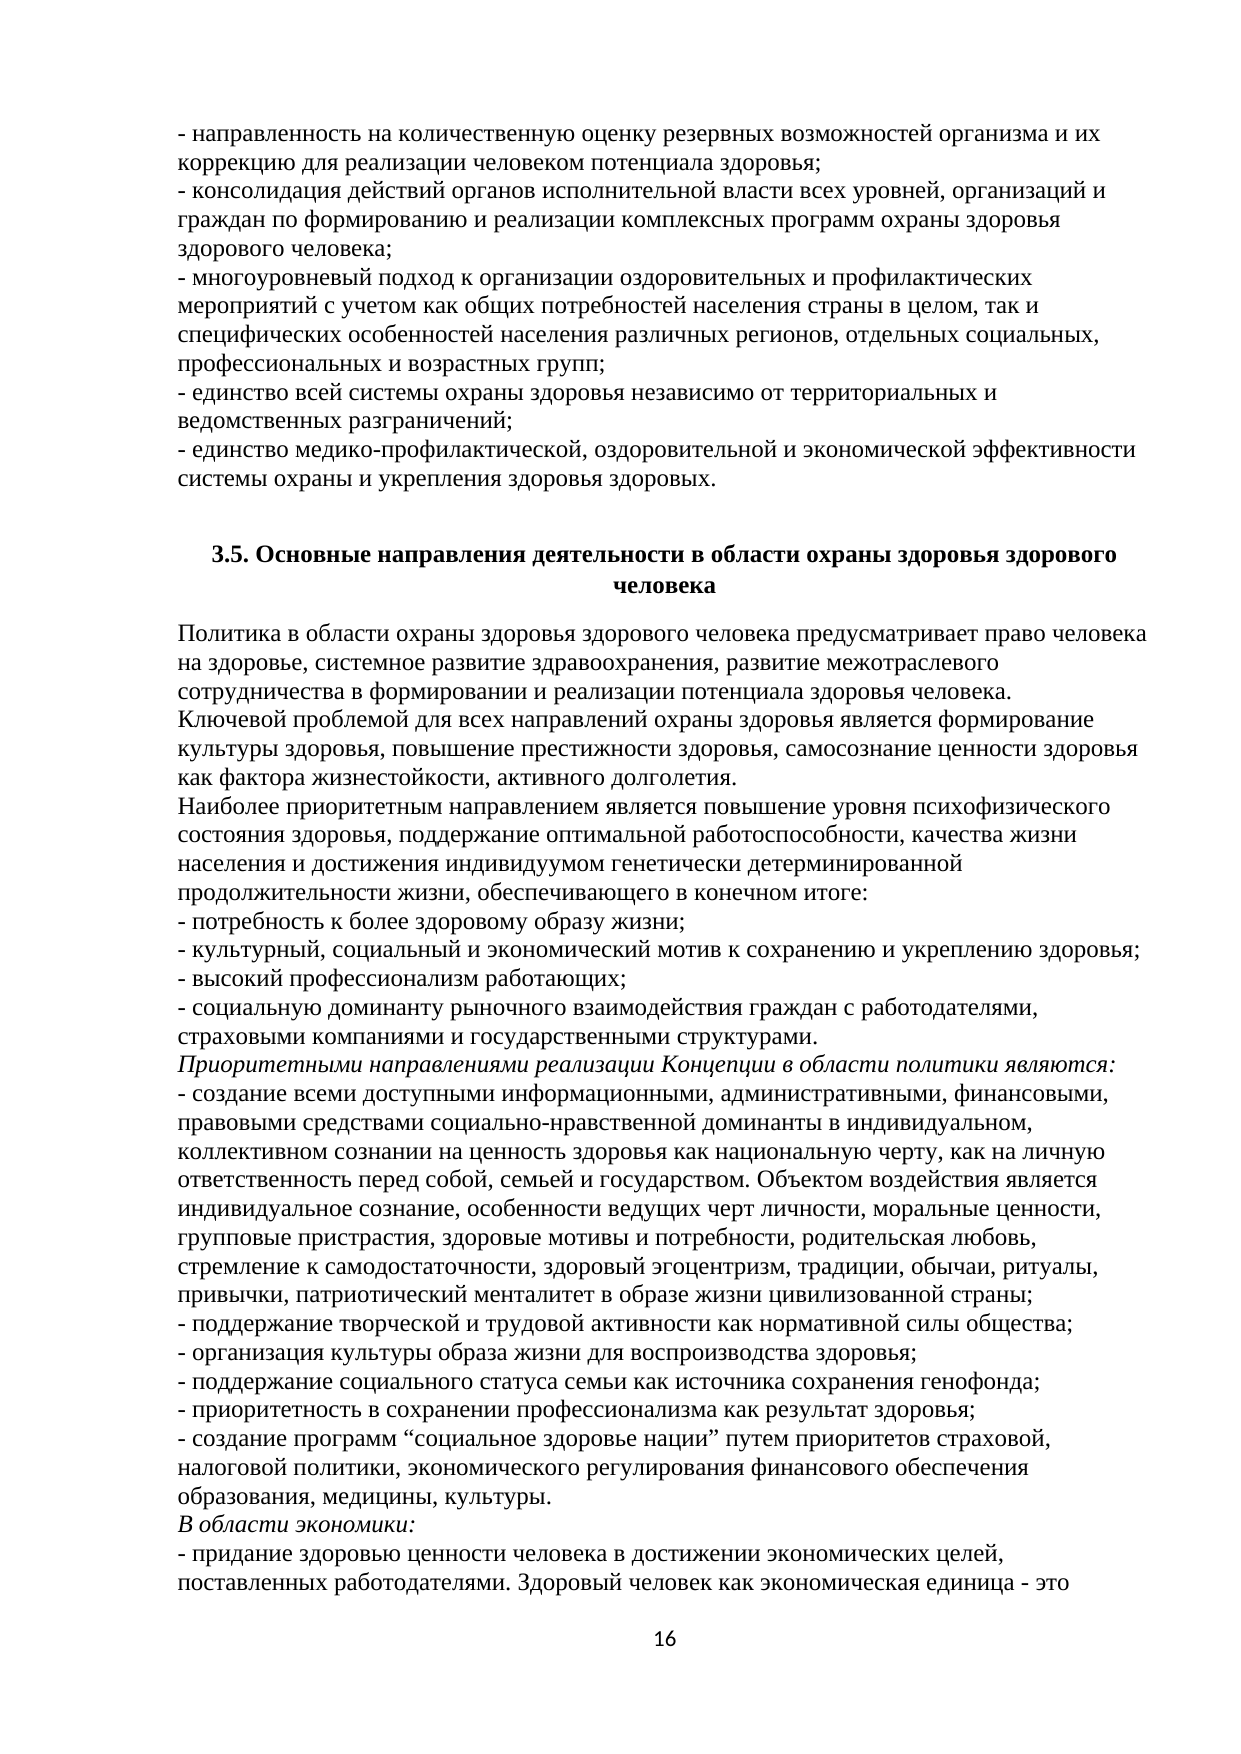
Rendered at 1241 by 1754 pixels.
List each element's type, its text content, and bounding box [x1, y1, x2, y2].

text - поддержание социального статуса семьи как источника сохранения генофонда; [177, 1366, 1152, 1394]
text - направленность на количественную оценку резервных возможностей организма и их коррекцию для реализации человеком потенциала здоровья; [177, 118, 1152, 176]
text - консолидация действий органов исполнительной власти всех уровней, организаций и граждан по формированию и реализации комплексных программ охраны здоровья здорового человека; [177, 176, 1152, 262]
text - создание всеми доступными информационными, административными, финансовыми, правовыми средствами социально-нравственной доминанты в индивидуальном, коллективном сознании на ценность здоровья как национальную черту, как на личную ответственность перед собой, семьей и государством. Объектом воздействия является индивидуальное сознание, особенности ведущих черт личности, моральные ценности, групповые пристрастия, здоровые мотивы и потребности, родительская любовь, стремление к самодостаточности, здоровый эгоцентризм, традиции, обычаи, ритуалы, привычки, патриотический менталитет в образе жизни цивилизованной страны; [177, 1078, 1152, 1308]
text - создание программ “социальное здоровье нации” путем приоритетов страховой, налоговой политики, экономического регулирования финансового обеспечения образования, медицины, культуры. [177, 1423, 1152, 1509]
text - культурный, социальный и экономический мотив к сохранению и укреплению здоровья; [177, 934, 1152, 963]
text 3.5. Основные направления деятельности в области охраны здоровья здорового человека [177, 539, 1152, 599]
text Политика в области охраны здоровья здорового человека предусматривает право человека на здоровье, системное развитие здравоохранения, развитие межотраслевого сотрудничества в формировании и реализации потенциала здоровья человека. [177, 618, 1152, 704]
text В области экономики: [177, 1509, 1152, 1538]
text - поддержание творческой и трудовой активности как нормативной силы общества; [177, 1308, 1152, 1337]
text - социальную доминанту рыночного взаимодействия граждан с работодателями, страховыми компаниями и государственными структурами. [177, 992, 1152, 1049]
text - единство медико-профилактической, оздоровительной и экономической эффективности системы охраны и укрепления здоровья здоровых. [177, 434, 1152, 492]
text Наиболее приоритетным направлением является повышение уровня психофизического состояния здоровья, поддержание оптимальной работоспособности, качества жизни населения и достижения индивидуумом генетически детерминированной продолжительности жизни, обеспечивающего в конечном итоге: [177, 791, 1152, 906]
text Ключевой проблемой для всех направлений охраны здоровья является формирование культуры здоровья, повышение престижности здоровья, самосознание ценности здоровья как фактора жизнестойкости, активного долголетия. [177, 704, 1152, 791]
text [177, 1538, 1152, 1596]
text - многоуровневый подход к организации оздоровительных и профилактических мероприятий с учетом как общих потребностей населения страны в целом, так и специфических особенностей населения различных регионов, отдельных социальных, профессиональных и возрастных групп; [177, 262, 1152, 377]
text - приоритетность в сохранении профессионализма как результат здоровья; [177, 1394, 1152, 1423]
text - единство всей системы охраны здоровья независимо от территориальных и ведомственных разграничений; [177, 377, 1152, 434]
text - потребность к более здоровому образу жизни; [177, 906, 1152, 934]
text - организация культуры образа жизни для воспроизводства здоровья; [177, 1337, 1152, 1366]
text Приоритетными направлениями реализации Концепции в области политики являются: [177, 1049, 1152, 1078]
text - высокий профессионализм работающих; [177, 963, 1152, 992]
